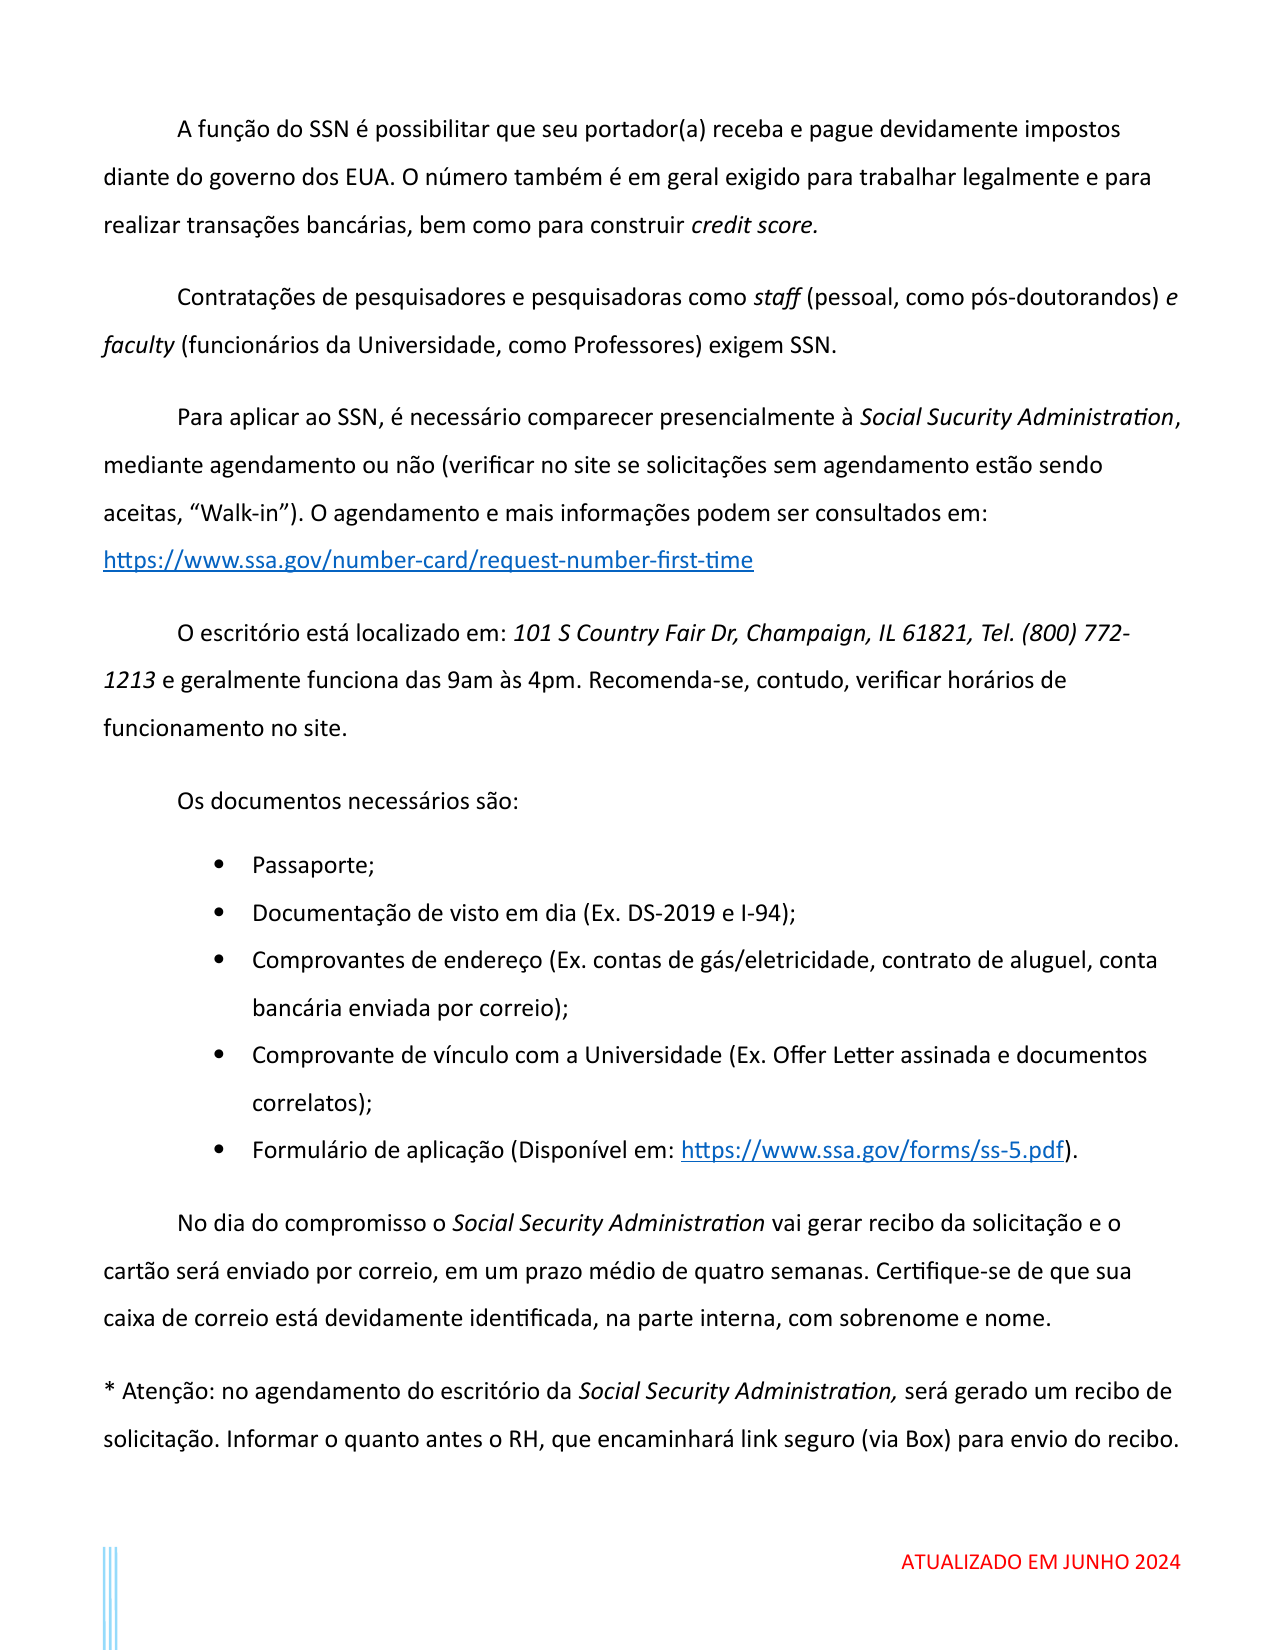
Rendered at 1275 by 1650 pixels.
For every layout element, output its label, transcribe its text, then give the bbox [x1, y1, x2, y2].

list Passaporte; [214, 848, 1181, 880]
text Para aplicar ao SSN, é necessário comparecer presencialmente à Social Sucurity Administration, mediante agendamento ou não (verificar no site se solicitações sem agendamento estão sendo aceitas, “Walk-in”). O agendamento e mais informações podem ser consultados em: https://www.ssa.gov/number-card/request-number-first-time [103, 401, 1181, 575]
text * Atenção: no agendamento do escritório da Social Security Administration, será gerado um recibo de solicitação. Informar o quanto antes o RH, que encaminhará link seguro (via Box) para envio do recibo. [103, 1374, 1181, 1453]
text A função do SSN é possibilitar que seu portador(a) receba e pague devidamente impostos diante do governo dos EUA. O número também é em geral exigido para trabalhar legalmente e para realizar transações bancárias, bem como para construir credit score. [103, 112, 1181, 239]
list Comprovante de vínculo com a Universidade (Ex. Offer Letter assinada e documentos correlatos); [214, 1038, 1181, 1118]
text Contratações de pesquisadores e pesquisadoras como staff (pessoal, como pós-doutorandos) e faculty (funcionários da Universidade, como Professores) exigem SSN. [103, 280, 1181, 360]
list Formulário de aplicação (Disponível em: https://www.ssa.gov/forms/ss-5.pdf). [214, 1134, 1181, 1165]
text Os documentos necessários são: [103, 784, 1181, 816]
list Documentação de visto em dia (Ex. DS-2019 e I-94); [214, 896, 1181, 927]
text No dia do compromisso o Social Security Administration vai gerar recibo da solicitação e o cartão será enviado por correio, em um prazo médio de quatro semanas. Certifique-se de que sua caixa de correio está devidamente identificada, na parte interna, com sobrenome e nome. [103, 1206, 1181, 1333]
text O escritório está localizado em: 101 S Country Fair Dr, Champaign, IL 61821, Tel. (800) 772-1213 e geralmente funciona das 9am às 4pm. Recomenda-se, contudo, verificar horários de funcionamento no site. [103, 616, 1181, 743]
list Comprovantes de endereço (Ex. contas de gás/eletricidade, contrato de aluguel, conta bancária enviada por correio); [214, 943, 1181, 1023]
